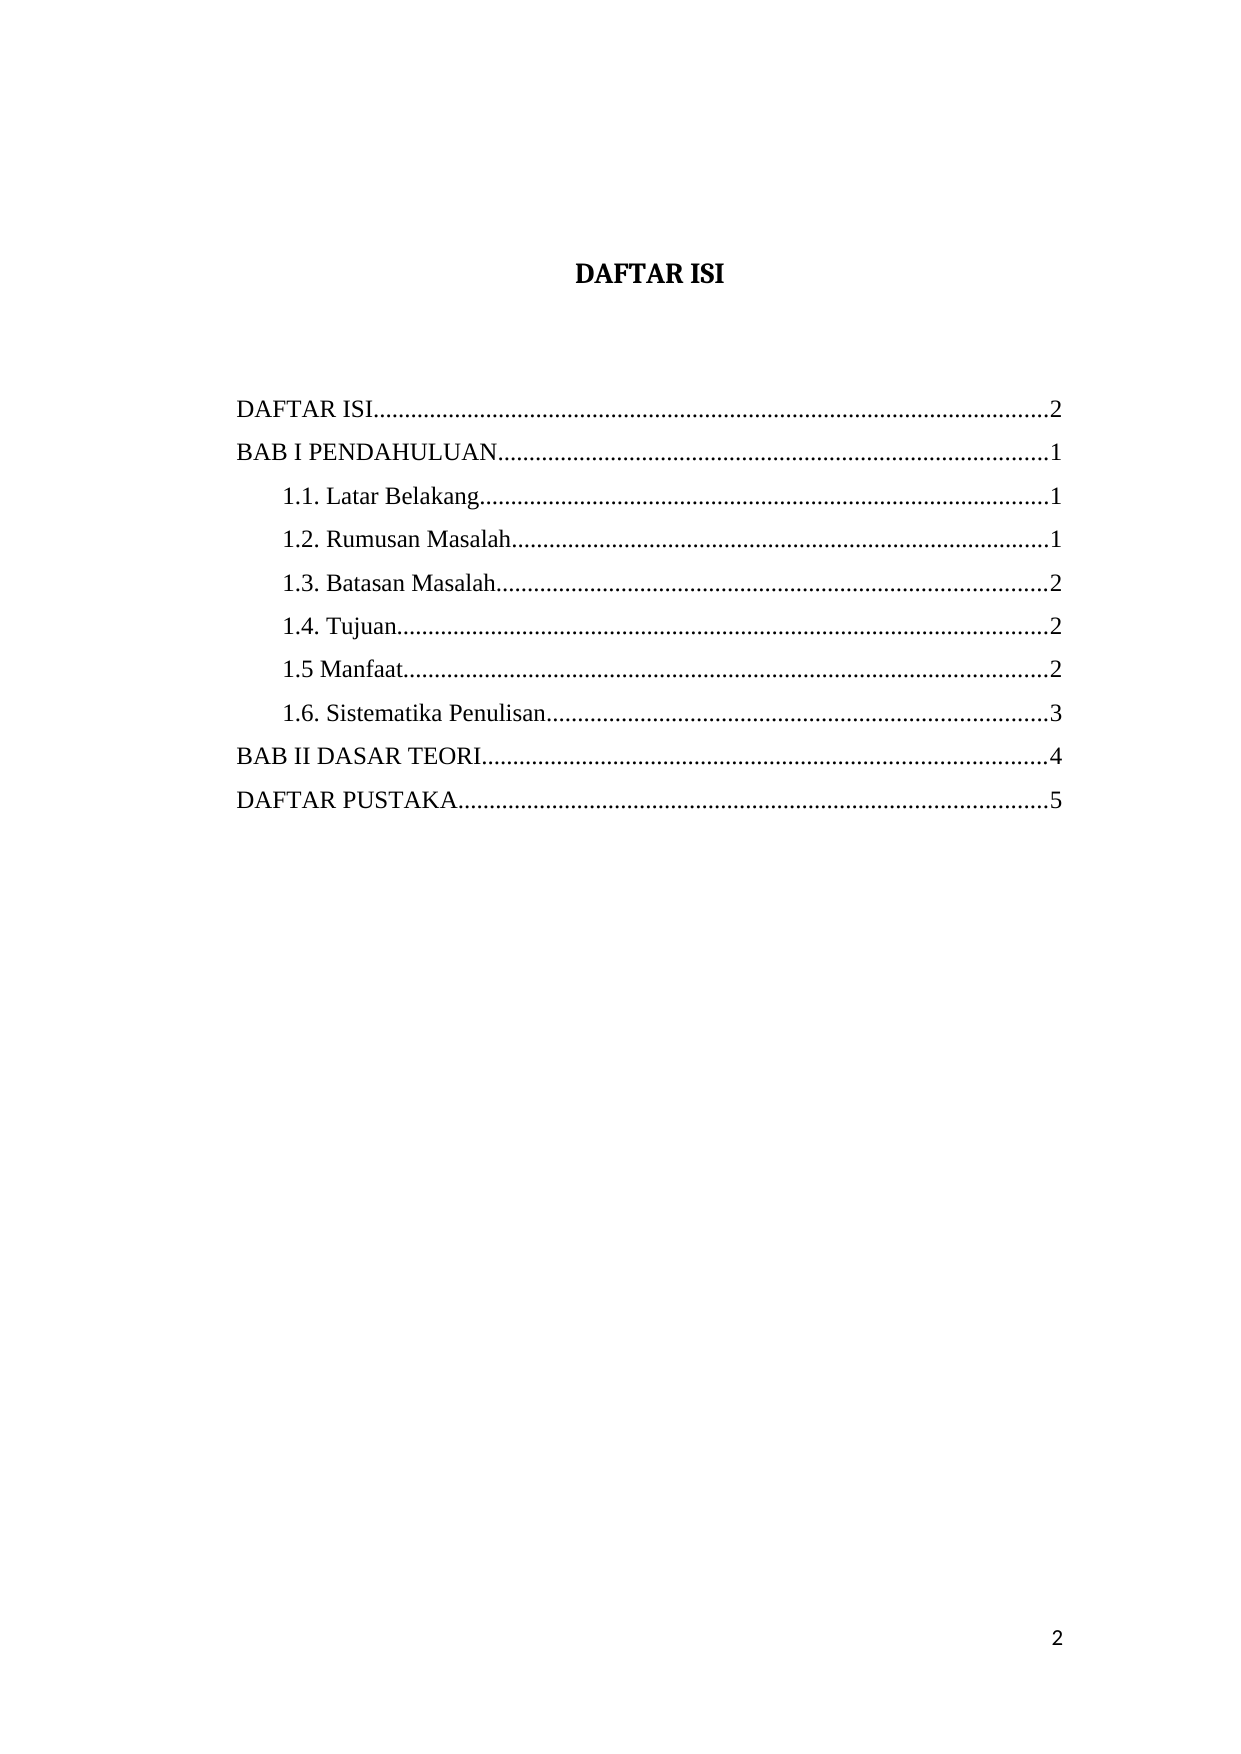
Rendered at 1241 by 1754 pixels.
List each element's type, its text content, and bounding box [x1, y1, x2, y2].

subtitle DAFTAR ISI [236, 257, 1063, 290]
